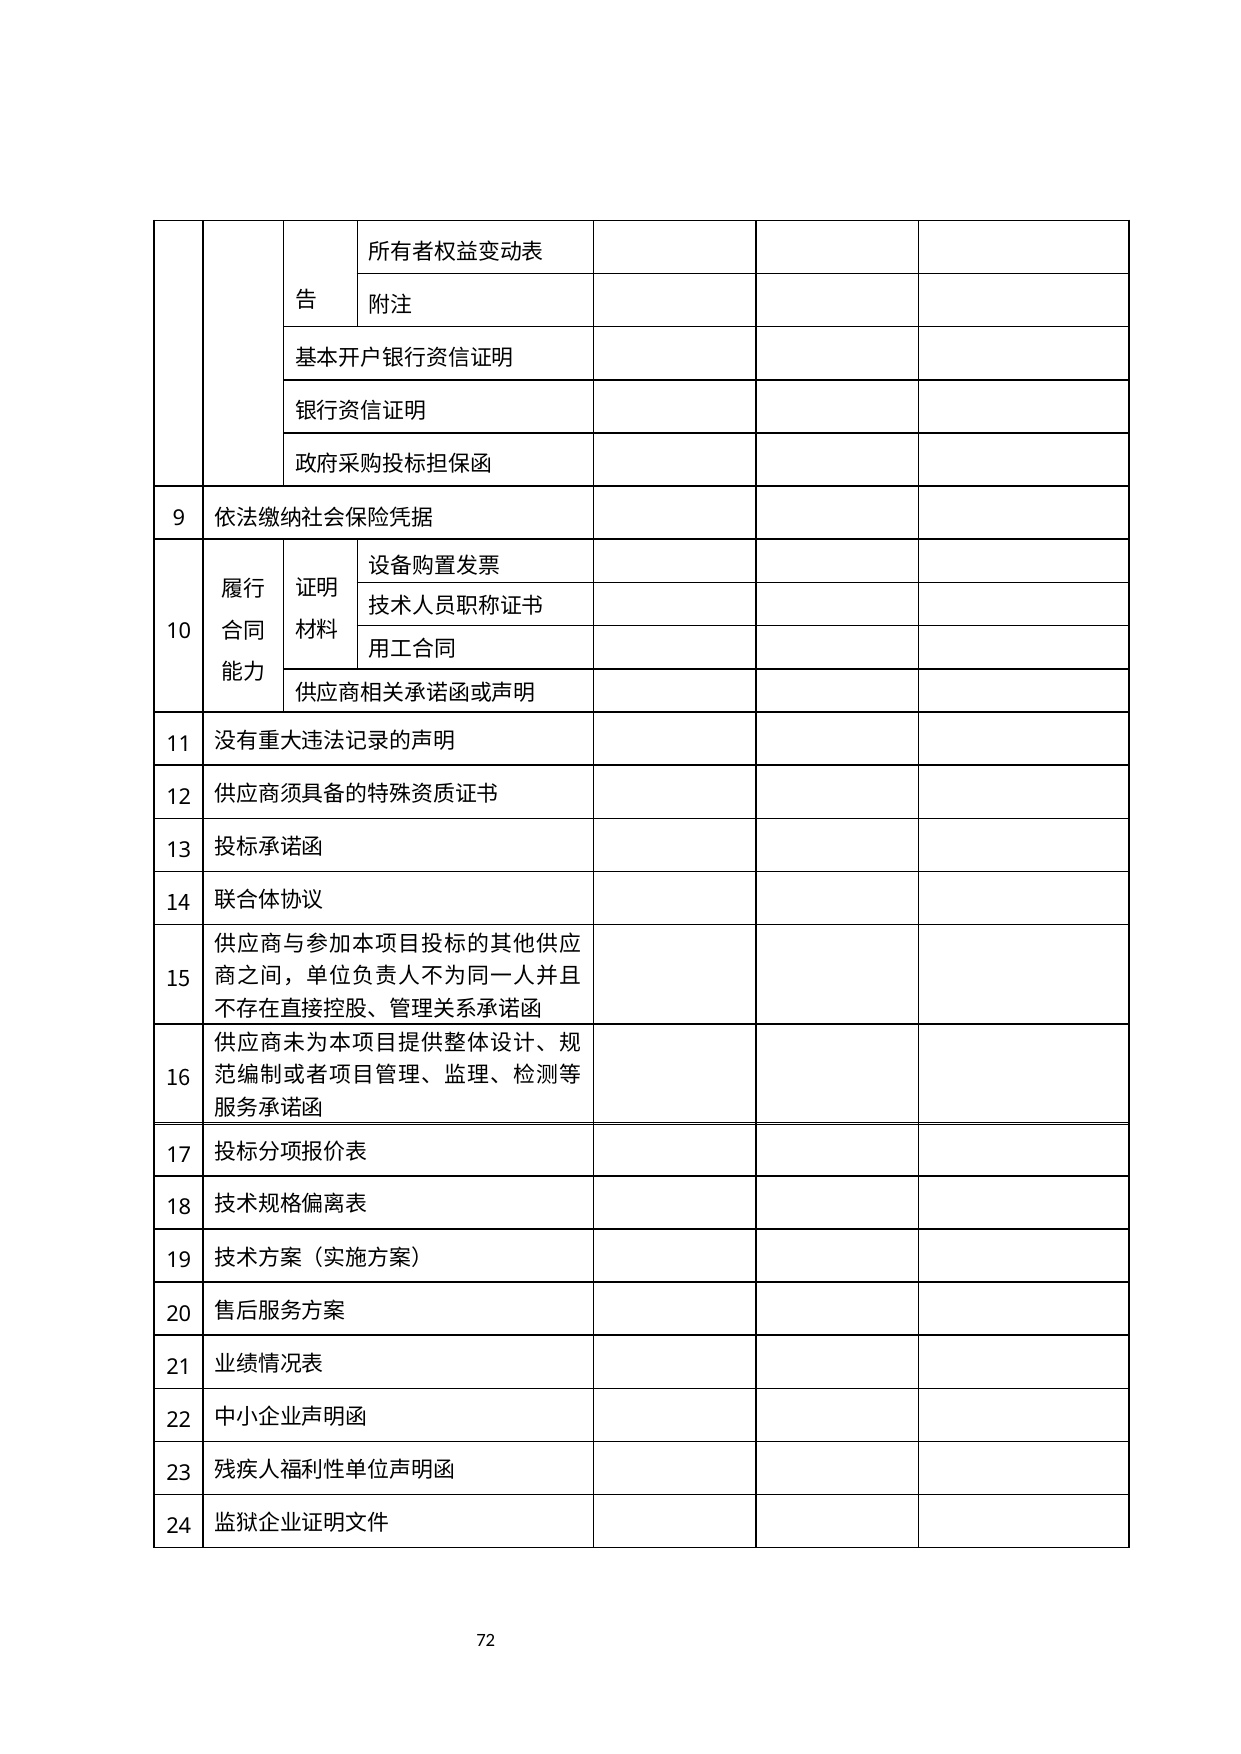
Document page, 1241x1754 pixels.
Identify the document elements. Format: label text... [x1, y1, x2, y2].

table_cell 技术人员职称证书 [358, 583, 593, 625]
table_cell [594, 1125, 755, 1175]
table_cell [757, 540, 918, 582]
table_cell 投标承诺函 [204, 819, 593, 871]
table_cell [919, 713, 1128, 764]
table_cell [919, 1495, 1128, 1547]
table_cell 20 [155, 1283, 202, 1334]
table_cell 设备购置发票 [358, 540, 593, 582]
table_cell [757, 1336, 918, 1387]
table_cell 13 [155, 819, 202, 871]
table_cell [757, 713, 918, 764]
table_cell [919, 583, 1128, 625]
table_cell 供应商与参加本项目投标的其他供应商之间，单位负责人不为同一人并且不存在直接控股、管理关系承诺函 [204, 925, 593, 1023]
table_cell [757, 1177, 918, 1228]
table_cell 业绩情况表 [204, 1336, 593, 1387]
table_cell 18 [155, 1177, 202, 1228]
table_cell [757, 1495, 918, 1547]
table_cell [757, 670, 918, 711]
table_cell [919, 540, 1128, 582]
table_cell [919, 670, 1128, 711]
table_cell [919, 766, 1128, 817]
table_cell [594, 925, 755, 1023]
table_cell 监狱企业证明文件 [204, 1495, 593, 1547]
table_cell 19 [155, 1230, 202, 1281]
table_cell [594, 713, 755, 764]
table_cell [594, 1283, 755, 1334]
table_cell [594, 670, 755, 711]
table_cell [594, 1177, 755, 1228]
table_cell [757, 327, 918, 379]
table_cell 证明材料 [284, 540, 357, 668]
table_cell [919, 1336, 1128, 1387]
table_cell [757, 626, 918, 668]
table_cell 17 [155, 1125, 202, 1175]
table_cell [919, 274, 1128, 326]
table_cell 22 [155, 1389, 202, 1441]
table_cell [919, 487, 1128, 538]
table_cell 履行合同能力 [204, 540, 283, 711]
table_cell 依法缴纳社会保险凭据 [204, 487, 593, 538]
table_cell 银行资信证明 [284, 381, 593, 432]
table_cell [919, 1283, 1128, 1334]
table_cell 16 [155, 1025, 202, 1122]
table_cell [919, 221, 1128, 273]
table_cell [919, 872, 1128, 924]
table_cell [919, 1230, 1128, 1281]
table_cell [594, 1025, 755, 1122]
table_cell [919, 925, 1128, 1023]
table_cell [594, 1495, 755, 1547]
table_cell 21 [155, 1336, 202, 1387]
table_cell 24 [155, 1495, 202, 1547]
table_cell [757, 583, 918, 625]
table_cell 售后服务方案 [204, 1283, 593, 1334]
table_cell 没有重大违法记录的声明 [204, 713, 593, 764]
table_cell 政府采购投标担保函 [284, 434, 593, 485]
table_cell 技术方案（实施方案） [204, 1230, 593, 1281]
table_cell [757, 221, 918, 273]
table_cell [594, 434, 755, 485]
table_cell 基本开户银行资信证明 [284, 327, 593, 379]
table_cell 9 [155, 487, 202, 538]
table_cell [594, 819, 755, 871]
table_cell 14 [155, 872, 202, 924]
table_cell [757, 1389, 918, 1441]
table_cell 技术规格偏离表 [204, 1177, 593, 1228]
table_cell [594, 540, 755, 582]
table_cell 12 [155, 766, 202, 817]
table_cell 联合体协议 [204, 872, 593, 924]
table_cell [757, 1025, 918, 1122]
table_cell [757, 766, 918, 817]
table_cell 中小企业声明函 [204, 1389, 593, 1441]
table_cell [919, 626, 1128, 668]
table_cell 用工合同 [358, 626, 593, 668]
table_cell [594, 583, 755, 625]
table_cell [594, 1230, 755, 1281]
table_cell 15 [155, 925, 202, 1023]
table_cell [757, 1283, 918, 1334]
table_cell [594, 1389, 755, 1441]
table_cell [919, 1125, 1128, 1175]
table_cell [919, 1389, 1128, 1441]
table_cell [757, 434, 918, 485]
table_cell [594, 274, 755, 326]
table_cell [757, 872, 918, 924]
table_cell [919, 381, 1128, 432]
table_cell [594, 1442, 755, 1494]
table_cell [757, 1125, 918, 1175]
table_cell [594, 487, 755, 538]
table_cell 附注 [358, 274, 593, 326]
table_cell [757, 925, 918, 1023]
table_cell [757, 381, 918, 432]
table_cell [594, 327, 755, 379]
table_cell 23 [155, 1442, 202, 1494]
table_cell [594, 766, 755, 817]
table_cell [919, 1442, 1128, 1494]
table_cell [757, 1230, 918, 1281]
table_cell 投标分项报价表 [204, 1125, 593, 1175]
table_cell [757, 274, 918, 326]
table_cell 所有者权益变动表 [358, 221, 593, 273]
table_cell 供应商未为本项目提供整体设计、规范编制或者项目管理、监理、检测等服务承诺函 [204, 1025, 593, 1122]
table_cell 残疾人福利性单位声明函 [204, 1442, 593, 1494]
table_cell [757, 1442, 918, 1494]
table_cell [757, 819, 918, 871]
table_cell [757, 487, 918, 538]
table_cell 11 [155, 713, 202, 764]
table_cell [919, 327, 1128, 379]
table_cell 供应商须具备的特殊资质证书 [204, 766, 593, 817]
table_cell 供应商相关承诺函或声明 [284, 670, 593, 711]
table_cell [919, 819, 1128, 871]
table_cell [919, 434, 1128, 485]
table_cell 10 [155, 540, 202, 711]
table_cell [594, 221, 755, 273]
table_cell [594, 626, 755, 668]
table_cell [594, 381, 755, 432]
table_cell [594, 1336, 755, 1387]
table_cell [594, 872, 755, 924]
table_cell [919, 1177, 1128, 1228]
table_cell [919, 1025, 1128, 1122]
